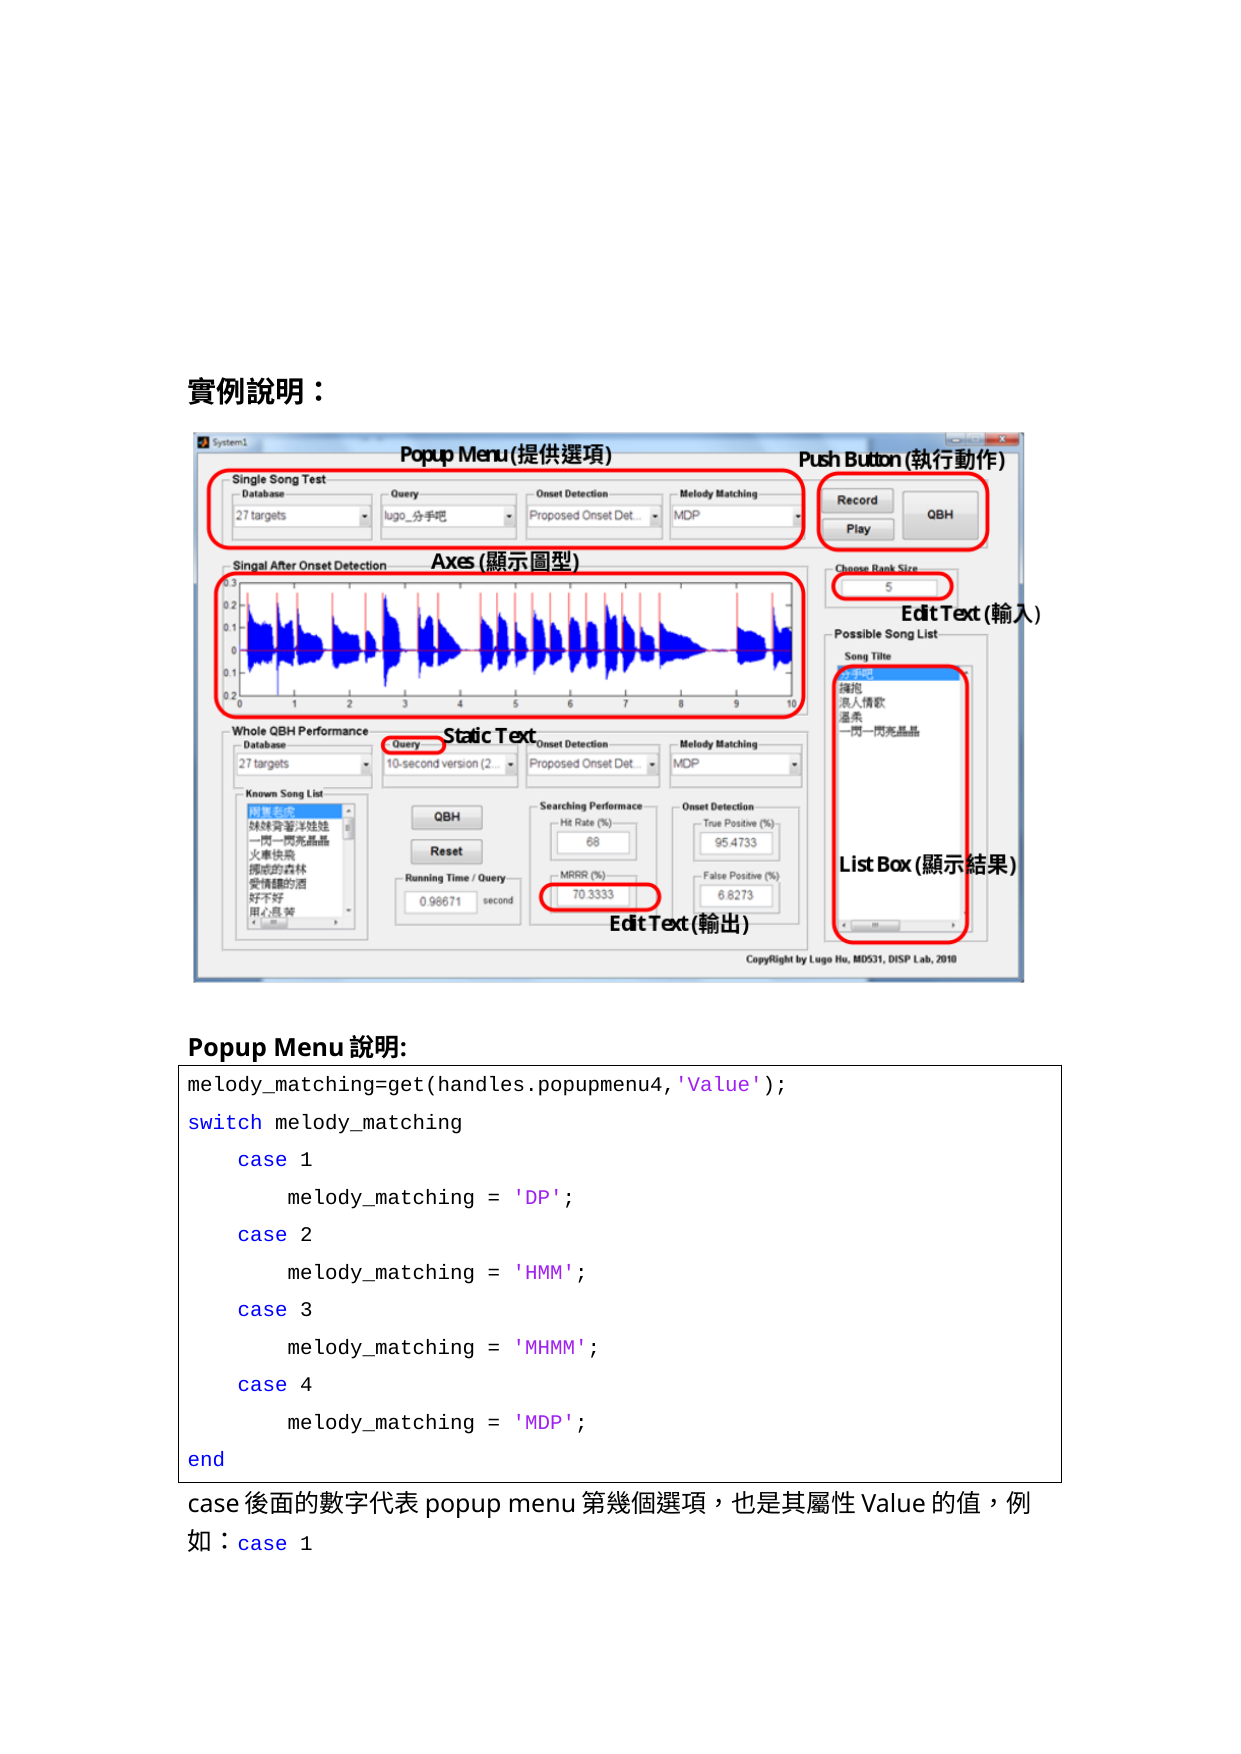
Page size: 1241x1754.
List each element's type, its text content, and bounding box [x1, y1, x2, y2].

text case後面的數字代表popup menu第幾個選項，也是其屬性Value的值，例如：case 1 [187, 1483, 1053, 1558]
text case 3 [187, 1293, 1053, 1330]
text case 4 [187, 1368, 1053, 1405]
text 實例說明： [187, 352, 1053, 427]
text Popup Menu說明: [187, 1027, 1053, 1064]
text melody_matching=get(handles.popupmenu4,'Value'); [179, 1066, 1061, 1105]
text end [179, 1439, 1061, 1482]
text melody_matching = 'HMM'; [187, 1255, 1053, 1293]
text switch melody_matching [187, 1105, 1053, 1143]
text melody_matching = 'DP'; [187, 1180, 1053, 1218]
text melody_matching = 'MHMM'; [187, 1330, 1053, 1368]
text case 2 [187, 1218, 1053, 1255]
text melody_matching = 'MDP'; [187, 1405, 1053, 1439]
text case 1 [187, 1143, 1053, 1180]
